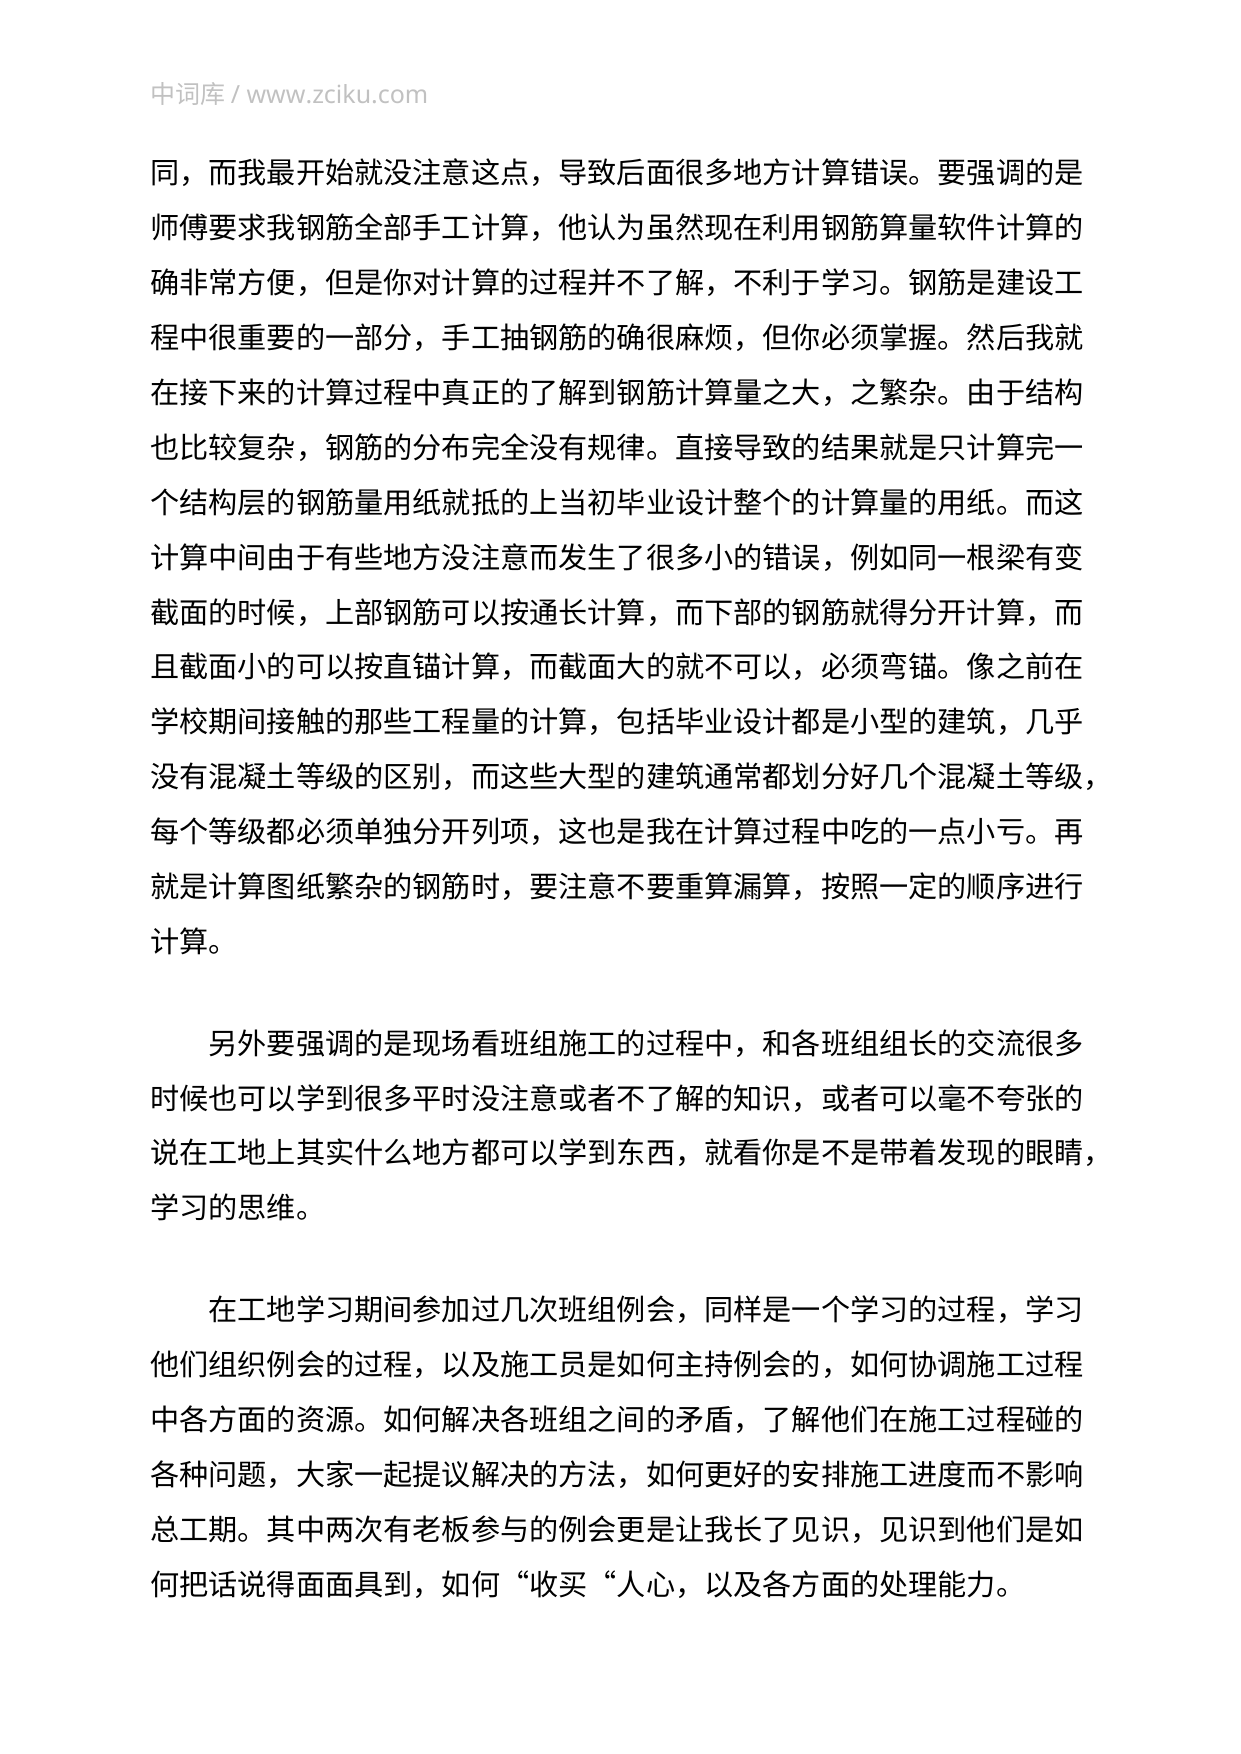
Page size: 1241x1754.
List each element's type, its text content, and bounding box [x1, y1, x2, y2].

text 在工地学习期间参加过几次班组例会，同样是一个学习的过程，学习他们组织例会的过程，以及施工员是如何主持例会的，如何协调施工过程中各方面的资源。如何解决各班组之间的矛盾，了解他们在施工过程碰的各种问题，大家一起提议解决的方法，如何更好的安排施工进度而不影响总工期。其中两次有老板参与的例会更是让我长了见识，见识到他们是如何把话说得面面具到，如何“收买“人心，以及各方面的处理能力。 [150, 1287, 1090, 1603]
text 另外要强调的是现场看班组施工的过程中，和各班组组长的交流很多时候也可以学到很多平时没注意或者不了解的知识，或者可以毫不夸张的说在工地上其实什么地方都可以学到东西，就看你是不是带着发现的眼睛，学习的思维。 [150, 1020, 1090, 1227]
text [150, 150, 1090, 961]
